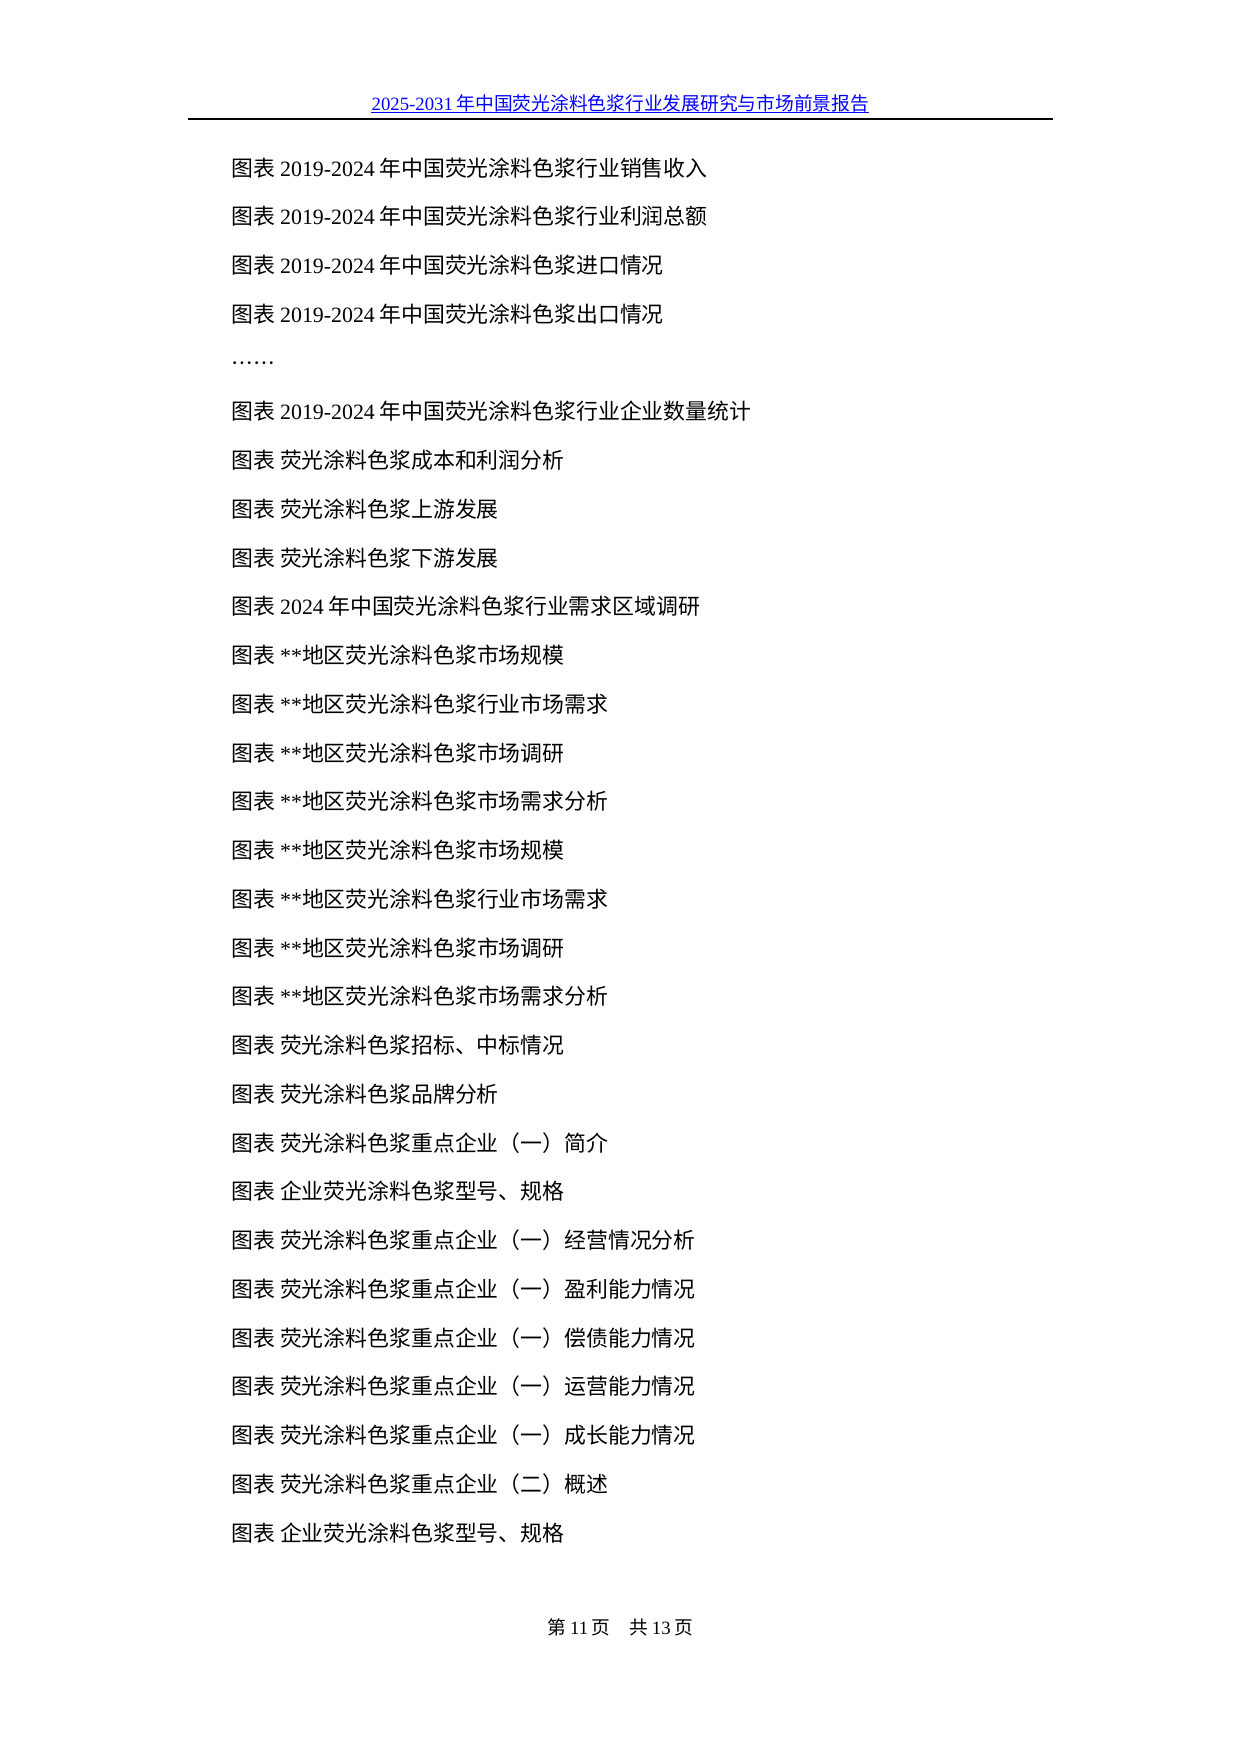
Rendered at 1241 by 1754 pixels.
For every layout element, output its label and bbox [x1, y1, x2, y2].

text [187, 150, 1053, 1548]
